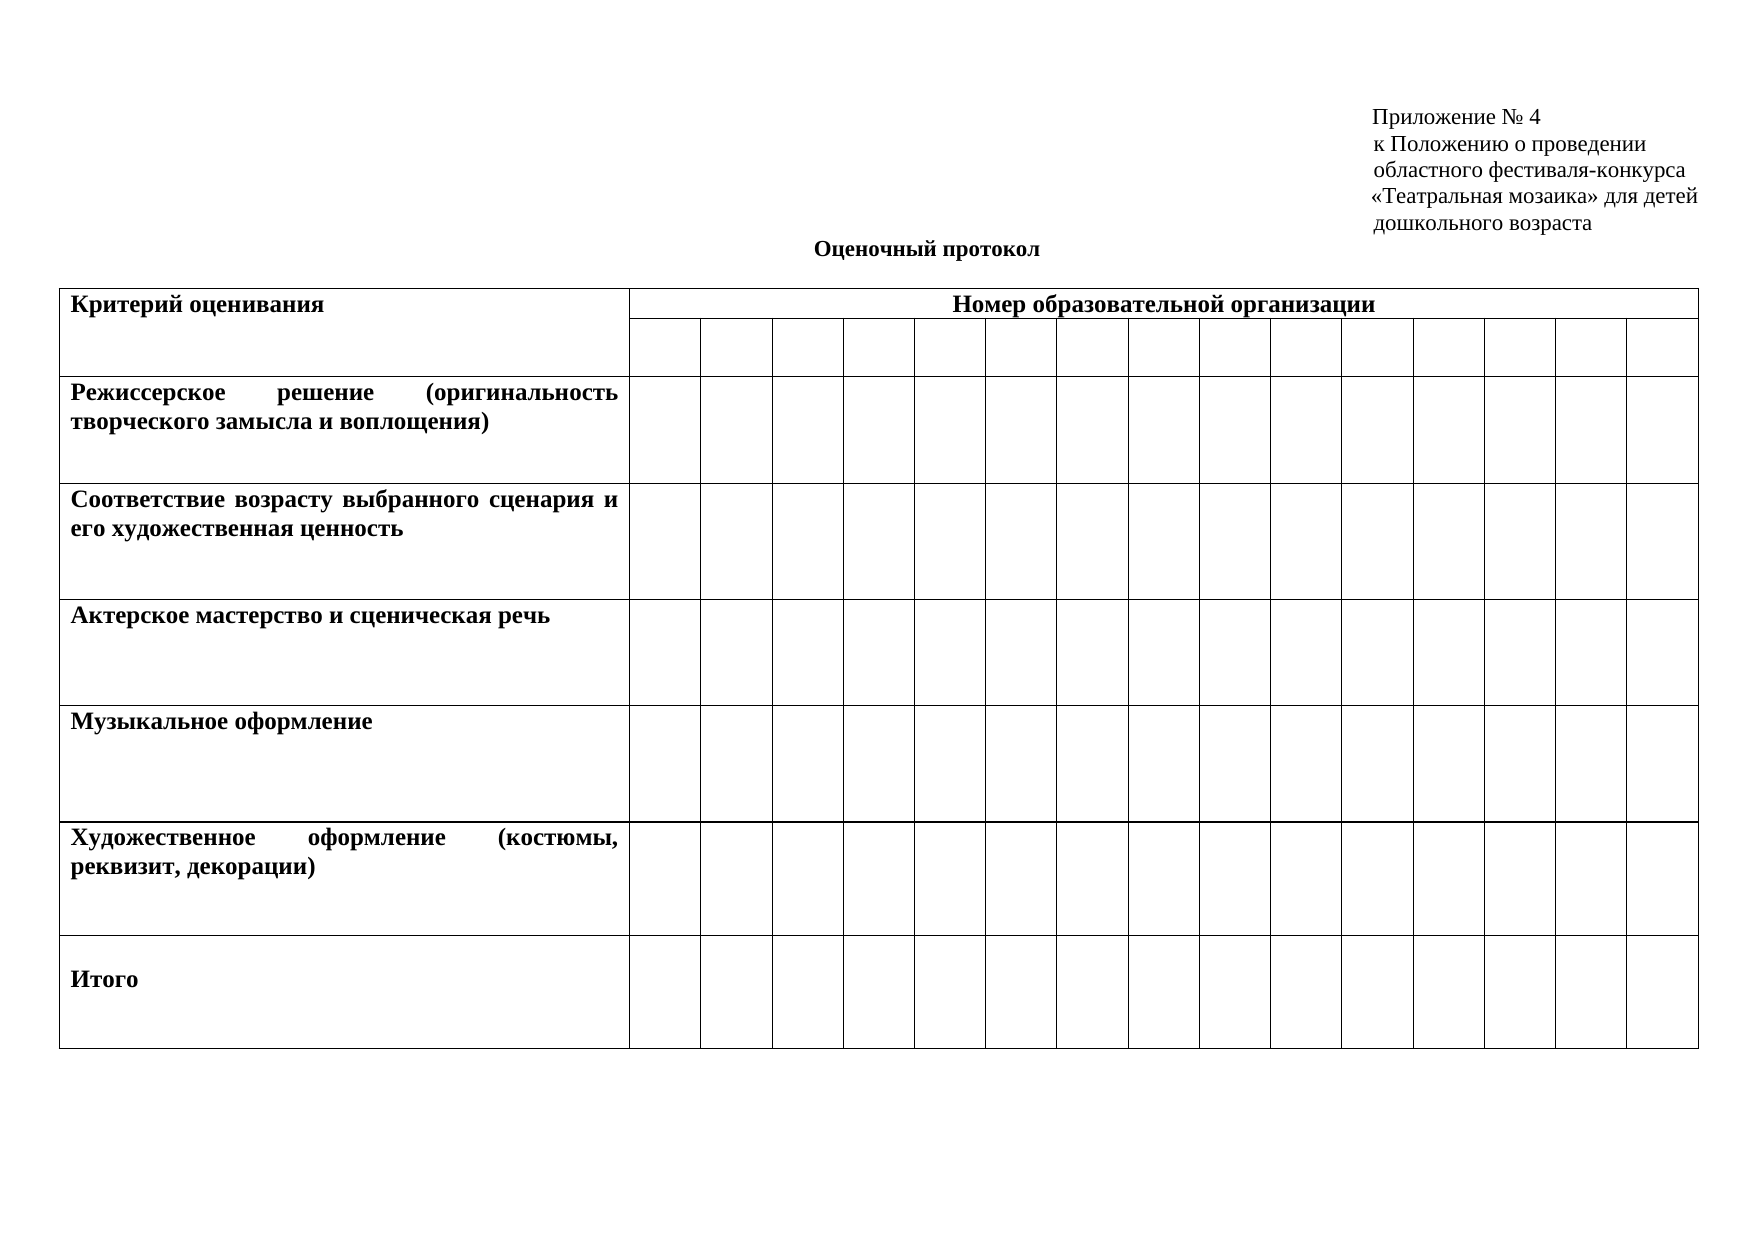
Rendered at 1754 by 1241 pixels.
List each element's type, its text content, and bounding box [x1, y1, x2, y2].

table_cell [1485, 319, 1555, 376]
table_cell [1556, 936, 1626, 1048]
table_cell [1556, 706, 1626, 821]
table_cell [1342, 377, 1413, 483]
table_cell [915, 484, 985, 599]
table_cell [1200, 484, 1270, 599]
table_cell [1200, 377, 1270, 483]
table_cell [1057, 936, 1128, 1048]
table_cell [1414, 377, 1484, 483]
text Оценочный протокол [156, 235, 1698, 262]
table_cell [1057, 319, 1128, 376]
table_cell [1129, 600, 1199, 705]
table_cell [1485, 936, 1555, 1048]
table_cell [986, 936, 1056, 1048]
table_cell [915, 319, 985, 376]
table_cell [1057, 377, 1128, 483]
table_cell [1556, 823, 1626, 934]
table_cell [1129, 484, 1199, 599]
table_cell [701, 600, 772, 705]
table_cell [630, 377, 700, 483]
table_cell [1627, 600, 1698, 705]
table_cell [844, 377, 914, 483]
table_cell [1414, 319, 1484, 376]
table_cell [1200, 600, 1270, 705]
text к Положению о проведении [156, 130, 1698, 156]
table_cell [1129, 706, 1199, 821]
table_cell [773, 377, 843, 483]
table_cell [1271, 319, 1341, 376]
table_cell Соответствие возрасту выбранного сценария и его художественная ценность [60, 484, 629, 599]
table_cell [701, 377, 772, 483]
table_cell [844, 484, 914, 599]
table_cell [1342, 823, 1413, 934]
table_cell [986, 706, 1056, 821]
table_cell [915, 377, 985, 483]
table_cell [630, 319, 700, 376]
table_cell [630, 484, 700, 599]
table_cell [1057, 484, 1128, 599]
table_cell Художественное оформление (костюмы, реквизит, декорации) [60, 823, 629, 934]
table_cell [1485, 484, 1555, 599]
table_cell [773, 936, 843, 1048]
table_cell [630, 823, 700, 934]
table_cell [773, 484, 843, 599]
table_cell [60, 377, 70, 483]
table_cell [1556, 484, 1626, 599]
table_cell [1342, 484, 1413, 599]
table_cell [1556, 319, 1626, 376]
text дошкольного возраста [156, 209, 1698, 235]
table_cell [1414, 706, 1484, 821]
table_cell [773, 823, 843, 934]
table_cell [844, 319, 914, 376]
table_cell [986, 484, 1056, 599]
table_cell [773, 319, 843, 376]
table_cell [915, 600, 985, 705]
table_cell [1342, 600, 1413, 705]
table_cell [630, 936, 700, 1048]
table_cell [1556, 600, 1626, 705]
table_cell [1485, 377, 1555, 483]
table_cell [1271, 936, 1341, 1048]
table_cell [844, 823, 914, 934]
table_cell [1271, 600, 1341, 705]
table_cell [915, 706, 985, 821]
table_cell [701, 936, 772, 1048]
table_cell [1342, 936, 1413, 1048]
table_cell [915, 823, 985, 934]
table_cell [1271, 484, 1341, 599]
table_cell [844, 600, 914, 705]
table_cell [1200, 319, 1270, 376]
table_cell [1057, 706, 1128, 821]
table_cell [1627, 319, 1698, 376]
table_cell [1200, 936, 1270, 1048]
table_cell [701, 823, 772, 934]
table_cell [1129, 319, 1199, 376]
table_cell [1414, 484, 1484, 599]
table_cell [701, 706, 772, 821]
table_cell [1271, 823, 1341, 934]
table_cell [915, 936, 985, 1048]
table_cell [1129, 377, 1199, 483]
table_cell [1129, 936, 1199, 1048]
table_cell [630, 600, 700, 705]
table_cell [1627, 706, 1698, 821]
table_cell [1414, 823, 1484, 934]
table_cell [1485, 706, 1555, 821]
table_cell [986, 823, 1056, 934]
table_cell [844, 936, 914, 1048]
table_cell [1485, 600, 1555, 705]
table_cell [1627, 936, 1698, 1048]
table_cell [1271, 377, 1341, 483]
table_cell [1271, 706, 1341, 821]
table_cell [844, 706, 914, 821]
table_cell [1342, 319, 1413, 376]
table_header Номер образовательной организации [630, 289, 1698, 318]
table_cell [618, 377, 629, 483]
table_cell [630, 706, 700, 821]
table_cell [1414, 600, 1484, 705]
table_cell [1556, 377, 1626, 483]
table_cell [701, 484, 772, 599]
text Приложение № 4 [673, 103, 1698, 130]
table_cell [1342, 706, 1413, 821]
table_cell [773, 600, 843, 705]
table_cell [1129, 823, 1199, 934]
table_cell [986, 319, 1056, 376]
table_cell [986, 377, 1056, 483]
table_cell [1627, 823, 1698, 934]
table_cell [1485, 823, 1555, 934]
table_cell [1627, 484, 1698, 599]
table_cell Итого [60, 936, 629, 1048]
table_cell [773, 706, 843, 821]
table_cell [1627, 377, 1698, 483]
table_cell [1200, 823, 1270, 934]
table_header Критерий оценивания [60, 289, 629, 376]
table_cell [1057, 600, 1128, 705]
table_cell [1057, 823, 1128, 934]
table_cell [1414, 936, 1484, 1048]
table_cell [701, 319, 772, 376]
table_cell [986, 600, 1056, 705]
table_cell [1200, 706, 1270, 821]
text областного фестиваля-конкурса [156, 156, 1698, 182]
text «Театральная мозаика» для детей [156, 182, 1698, 209]
